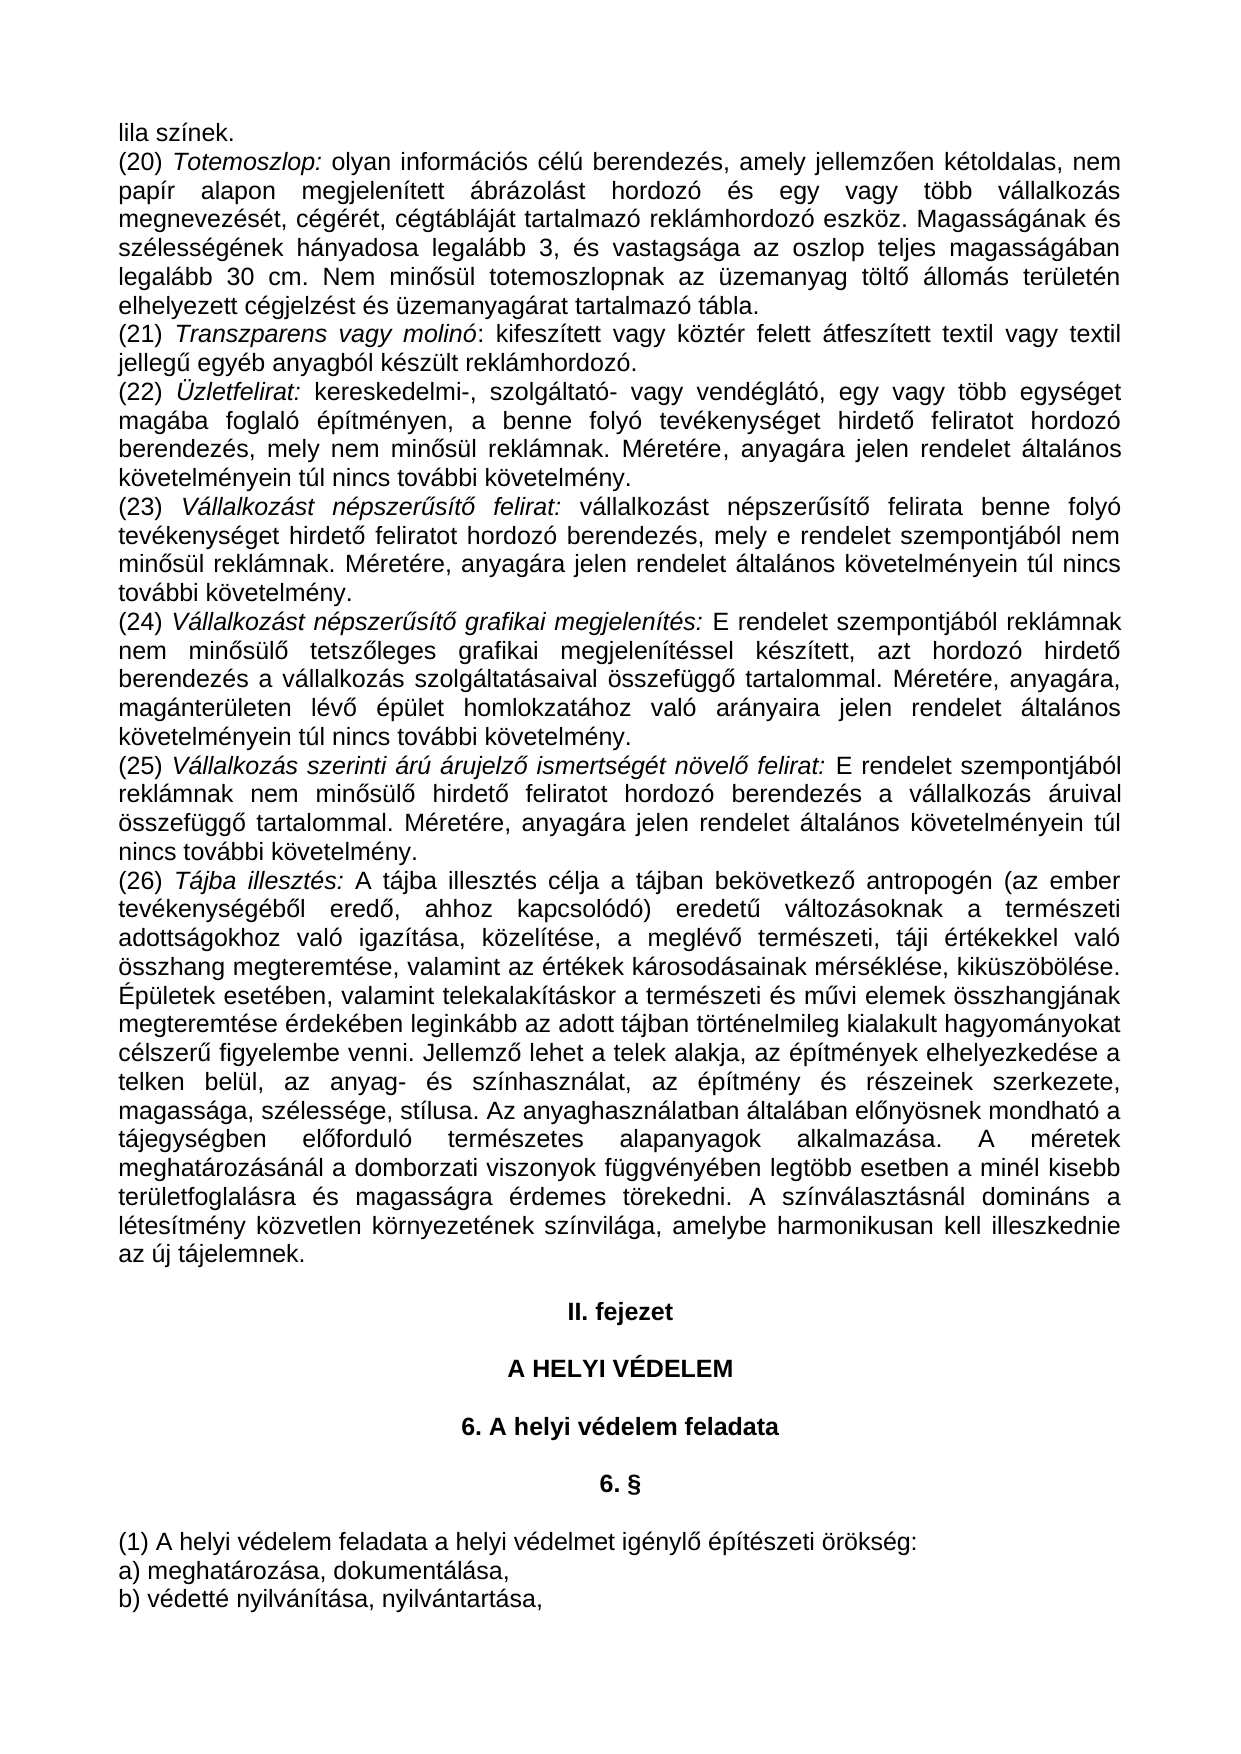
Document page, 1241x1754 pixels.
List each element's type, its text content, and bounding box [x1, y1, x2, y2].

text (20) Totemoszlop: olyan információs célú berendezés, amely jellemzően kétoldalas, nem papír alapon megjelenített ábrázolást hordozó és egy vagy több vállalkozás megnevezését, cégérét, cégtábláját tartalmazó reklámhordozó eszköz. Magasságának és szélességének hányadosa legalább 3, és vastagsága az oszlop teljes magasságában legalább 30 cm. Nem minősül totemoszlopnak az üzemanyag töltő állomás területén elhelyezett cégjelzést és üzemanyagárat tartalmazó tábla. [118, 147, 1122, 319]
text (1) A helyi védelem feladata a helyi védelmet igénylő építészeti örökség: [118, 1527, 1122, 1556]
text (21) Transzparens vagy molinó: kifeszített vagy köztér felett átfeszített textil vagy textil jellegű egyéb anyagból készült reklámhordozó. [118, 319, 1122, 377]
text (25) Vállalkozás szerinti árú árujelző ismertségét növelő felirat: E rendelet szempontjából reklámnak nem minősülő hirdető feliratot hordozó berendezés a vállalkozás áruival összefüggő tartalommal. Méretére, anyagára jelen rendelet általános követelményein túl nincs további követelmény. [118, 751, 1122, 866]
list 6. § [118, 1469, 1122, 1498]
text (22) Üzletfelirat: kereskedelmi-, szolgáltató- vagy vendéglátó, egy vagy több egységet magába foglaló építményen, a benne folyó tevékenységet hirdető feliratot hordozó berendezés, mely nem minősül reklámnak. Méretére, anyagára jelen rendelet általános követelményein túl nincs további követelmény. [118, 377, 1122, 492]
text (26) Tájba illesztés: A tájba illesztés célja a tájban bekövetkező antropogén (az ember tevékenységéből eredő, ahhoz kapcsolódó) eredetű változásoknak a természeti adottságokhoz való igazítása, közelítése, a meglévő természeti, táji értékekkel való összhang megteremtése, valamint az értékek károsodásainak mérséklése, kiküszöbölése. Épületek esetében, valamint telekalakításkor a természeti és művi elemek összhangjának megteremtése érdekében leginkább az adott tájban történelmileg kialakult hagyományokat célszerű figyelembe venni. Jellemző lehet a telek alakja, az építmények elhelyezkedése a telken belül, az anyag- és színhasználat, az építmény és részeinek szerkezete, magassága, szélessége, stílusa. Az anyaghasználatban általában előnyösnek mondható a tájegységben előforduló természetes alapanyagok alkalmazása. A méretek meghatározásánál a domborzati viszonyok függvényében legtöbb esetben a minél kisebb területfoglalásra és magasságra érdemes törekedni. A színválasztásnál domináns a létesítmény közvetlen környezetének színvilága, amelybe harmonikusan kell illeszkednie az új tájelemnek. [118, 866, 1122, 1268]
text (23) Vállalkozást népszerűsítő felirat: vállalkozást népszerűsítő felirata benne folyó tevékenységet hirdető feliratot hordozó berendezés, mely e rendelet szempontjából nem minősül reklámnak. Méretére, anyagára jelen rendelet általános követelményein túl nincs további követelmény. [118, 492, 1122, 607]
text (24) Vállalkozást népszerűsítő grafikai megjelenítés: E rendelet szempontjából reklámnak nem minősülő tetszőleges grafikai megjelenítéssel készített, azt hordozó hirdető berendezés a vállalkozás szolgáltatásaival összefüggő tartalommal. Méretére, anyagára, magánterületen lévő épület homlokzatához való arányaira jelen rendelet általános követelményein túl nincs további követelmény. [118, 607, 1122, 751]
text b) védetté nyilvánítása, nyilvántartása, [118, 1584, 1122, 1613]
list A HELYI VÉDELEM [118, 1354, 1122, 1383]
text a) meghatározása, dokumentálása, [118, 1556, 1122, 1584]
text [118, 118, 1122, 147]
text II. fejezet [118, 1297, 1122, 1326]
text 6. A helyi védelem feladata [118, 1412, 1122, 1441]
